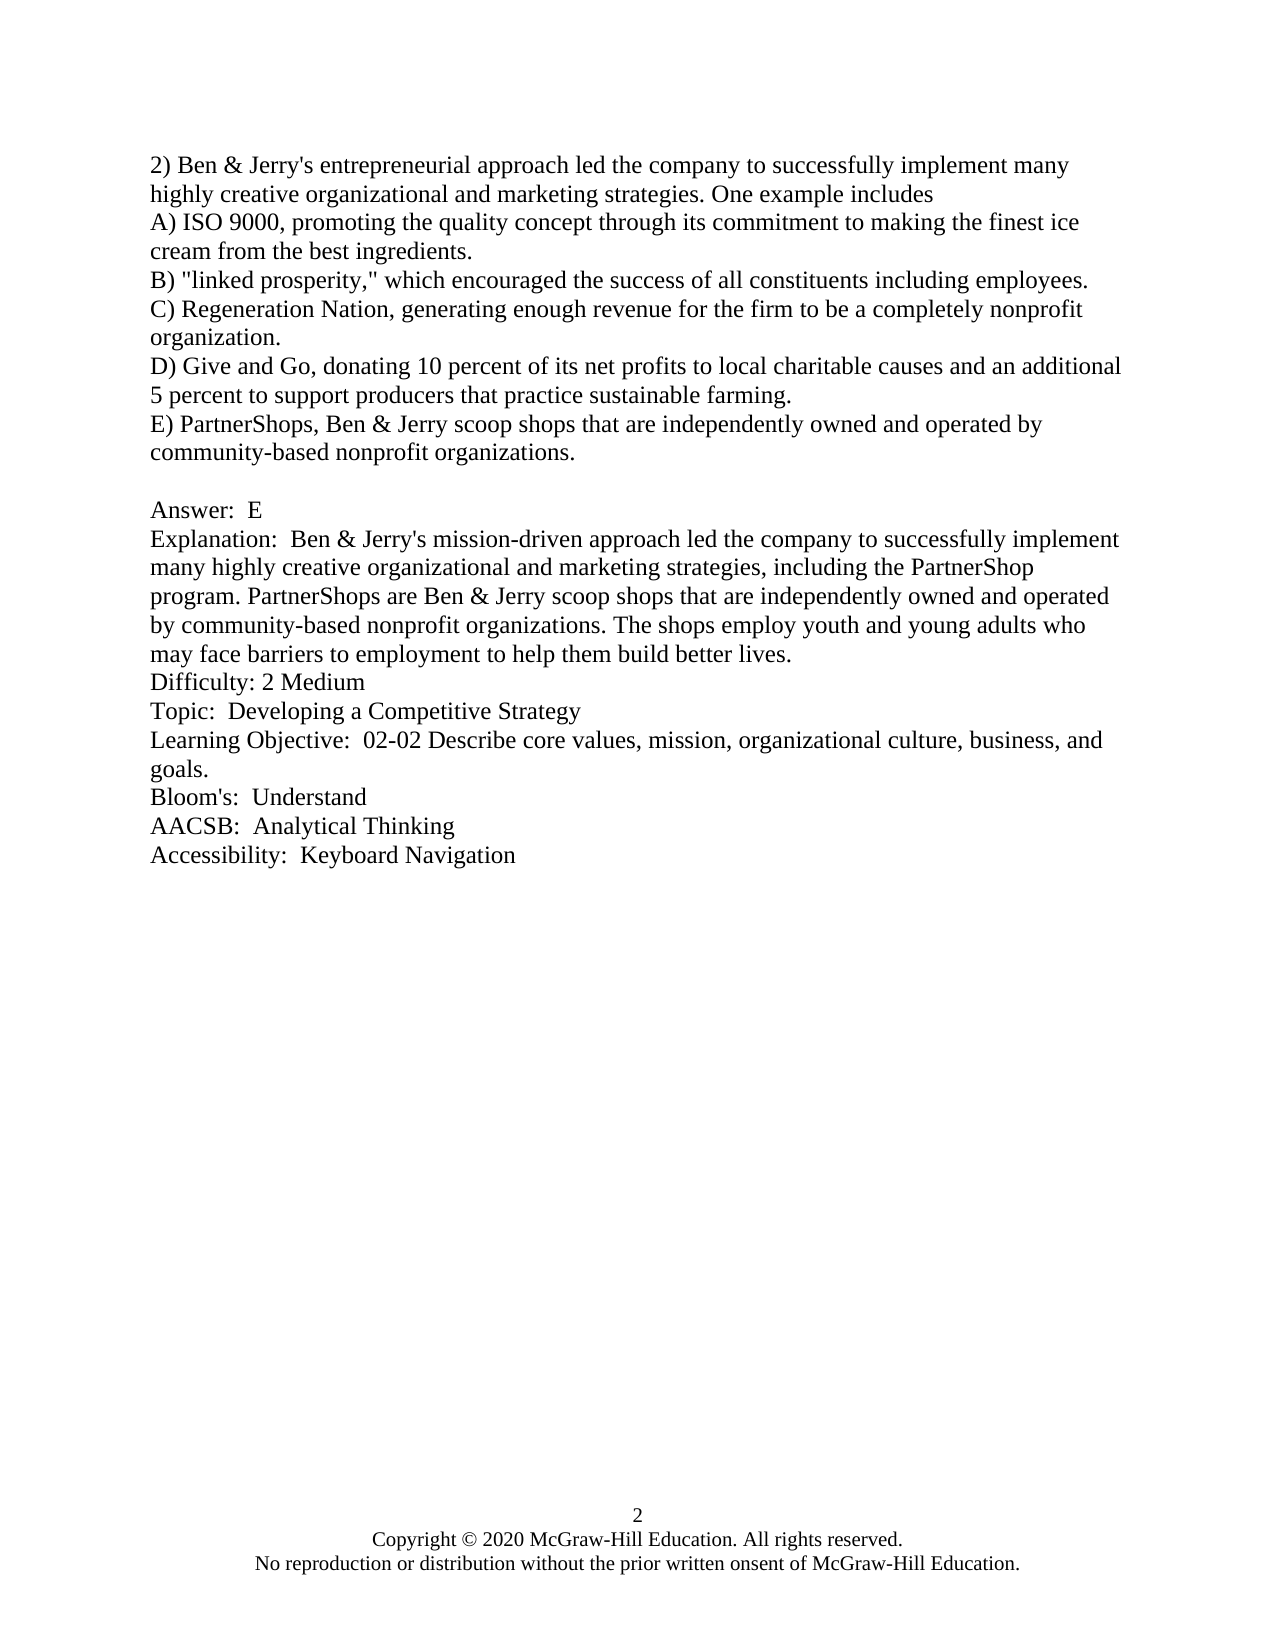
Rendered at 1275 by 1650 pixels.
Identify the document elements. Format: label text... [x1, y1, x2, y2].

text B) "linked prosperity," which encouraged the success of all constituents including employees. [150, 265, 1125, 294]
text C) Regeneration Nation, generating enough revenue for the firm to be a completely nonprofit organization. [150, 294, 1125, 351]
text E) PartnerShops, Ben & Jerry scoop shops that are independently owned and operated by community-based nonprofit organizations. [150, 409, 1125, 466]
text Explanation: Ben & Jerry's mission-driven approach led the company to successfully implement many highly creative organizational and marketing strategies, including the PartnerShop program. PartnerShops are Ben & Jerry scoop shops that are independently owned and operated by community-based nonprofit organizations. The shops employ youth and young adults who may face barriers to employment to help them build better lives. [150, 524, 1125, 667]
text Learning Objective: 02-02 Describe core values, mission, organizational culture, business, and goals. [150, 725, 1125, 782]
text A) ISO 9000, promoting the quality concept through its commitment to making the finest ice cream from the best ingredients. [150, 207, 1125, 265]
text Answer: E [150, 495, 1125, 524]
text AACSB: Analytical Thinking [150, 811, 1125, 840]
text Difficulty: 2 Medium [150, 667, 1125, 696]
text Topic: Developing a Competitive Strategy [150, 696, 1125, 725]
text Accessibility: Keyboard Navigation [150, 840, 1125, 869]
text 2) Ben & Jerry's entrepreneurial approach led the company to successfully implement many highly creative organizational and marketing strategies. One example includes [150, 150, 1125, 207]
text D) Give and Go, donating 10 percent of its net profits to local charitable causes and an additional 5 percent to support producers that practice sustainable farming. [150, 351, 1125, 409]
text Bloom's: Understand [150, 782, 1125, 811]
